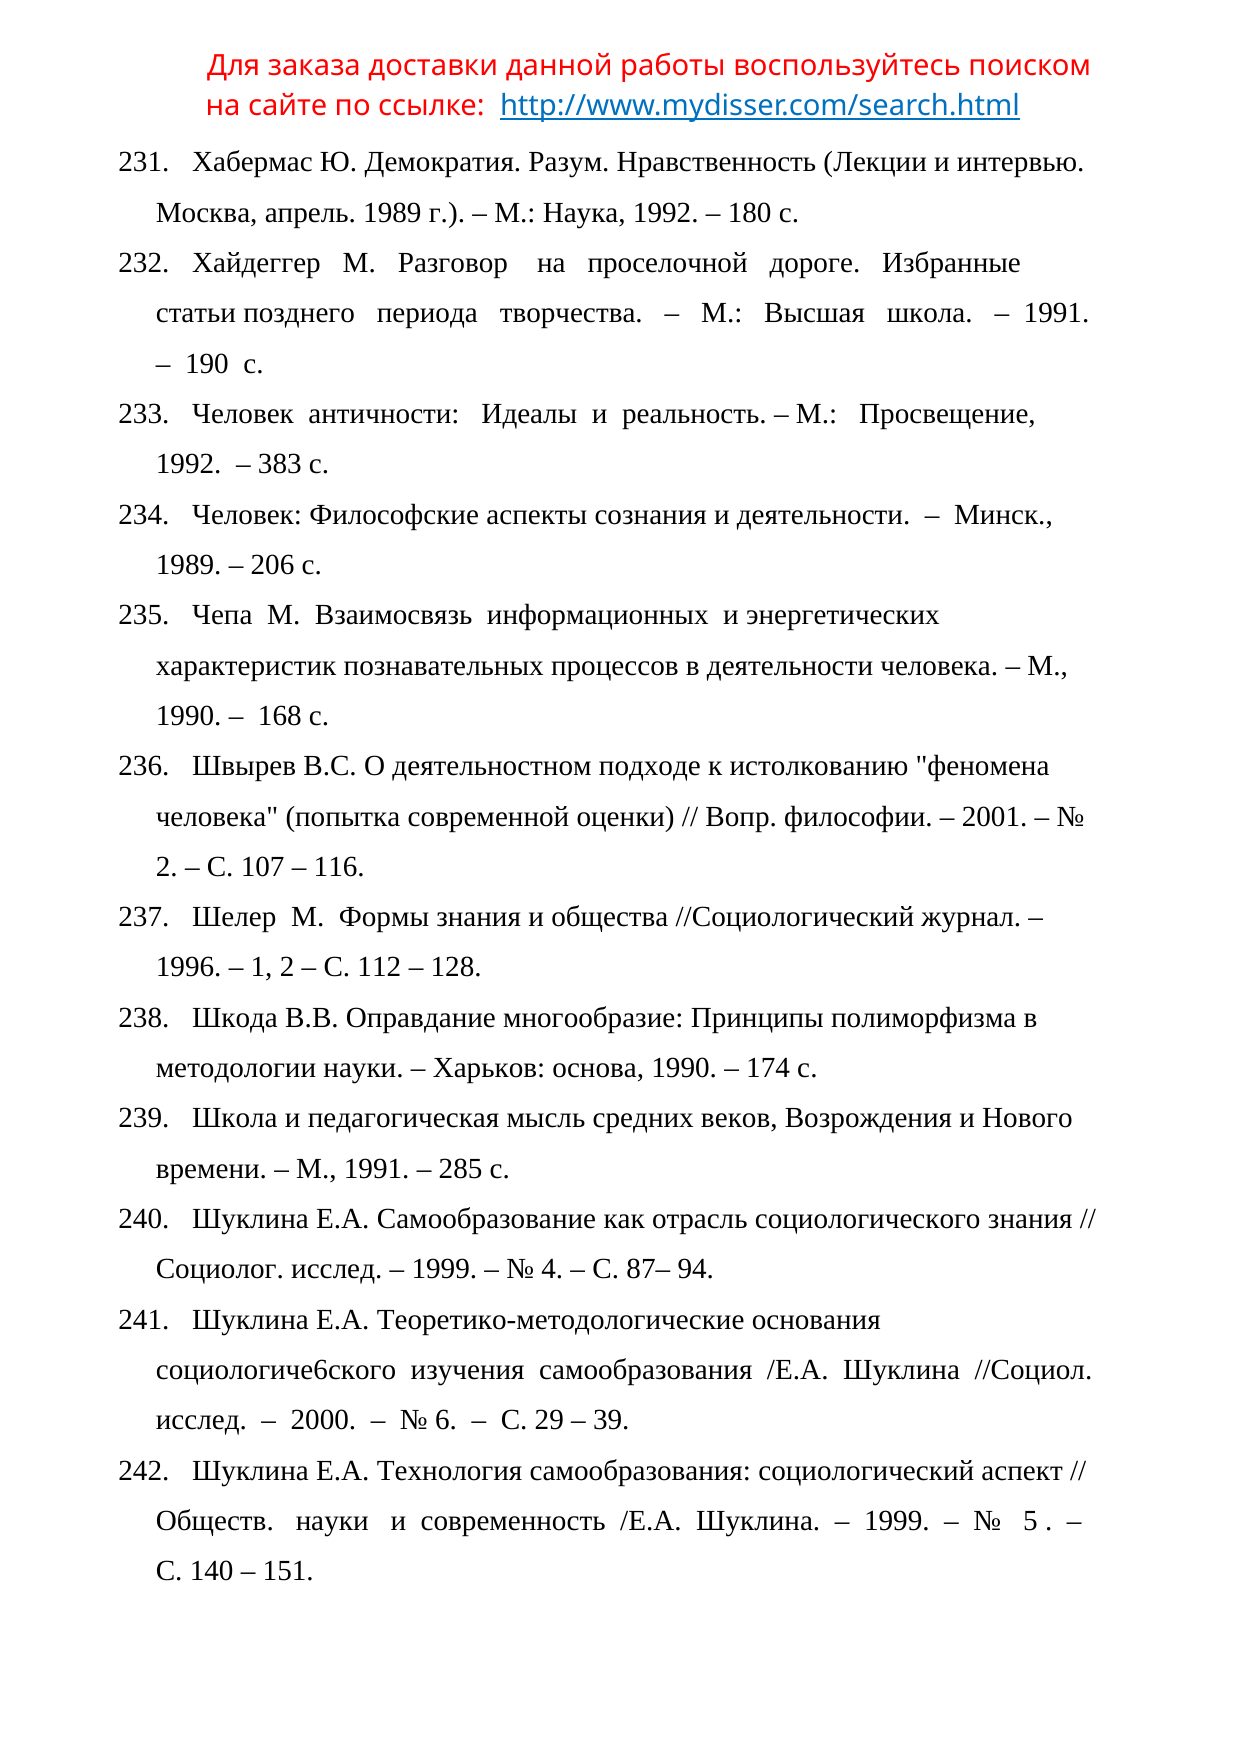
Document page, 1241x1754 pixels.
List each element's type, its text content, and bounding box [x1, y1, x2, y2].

list Шкода В.В. Оправдание многообразие: Принципы полиморфизма в методологии науки. – Харьков: основа, 1990. – 174 с. [118, 1000, 1107, 1084]
list Хайдеггер М. Разговор на проселочной дороге. Избранные статьи позднего периода творчества. – М.: Высшая школа. – 1991. – 190 с. [118, 245, 1107, 379]
list Хабермас Ю. Демократия. Разум. Нравственность (Лекции и интервью. Москва, апрель. 1989 г.). – М.: Наука, 1992. – 180 с. [118, 144, 1107, 228]
list Шелер М. Формы знания и общества //Социологический журнал. – 1996. – 1, 2 – С. 112 – 128. [118, 899, 1107, 983]
list Школа и педагогическая мысль средних веков, Возрождения и Нового времени. – М., 1991. – 285 с. [118, 1101, 1107, 1184]
list Шуклина Е.А. Самообразование как отрасль социологического знания // Социолог. исслед. – 1999. – № 4. – С. 87– 94. [118, 1201, 1107, 1285]
list Человек: Философские аспекты сознания и деятельности. – Минск., 1989. – 206 с. [118, 497, 1107, 581]
list Швырев В.С. О деятельностном подходе к истолкованию "феномена человека" (попытка современной оценки) // Вопр. философии. – 2001. – № 2. – С. 107 – 116. [118, 748, 1107, 882]
list Шуклина Е.А. Технология самообразования: социологический аспект // Обществ. науки и современность /Е.А. Шуклина. – 1999. – № 5 . – С. 140 – 151. [118, 1453, 1107, 1587]
list Чепа М. Взаимосвязь информационных и энергетических характеристик познавательных процессов в деятельности человека. – М., 1990. – 168 с. [118, 597, 1107, 732]
list Человек античности: Идеалы и реальность. – М.: Просвещение, 1992. – 383 с. [118, 396, 1107, 480]
list Шуклина Е.А. Теоретико-методологические основания социологиче6ского изучения самообразования /Е.А. Шуклина //Социол. исслед. – 2000. – № 6. – С. 29 – 39. [118, 1302, 1107, 1436]
